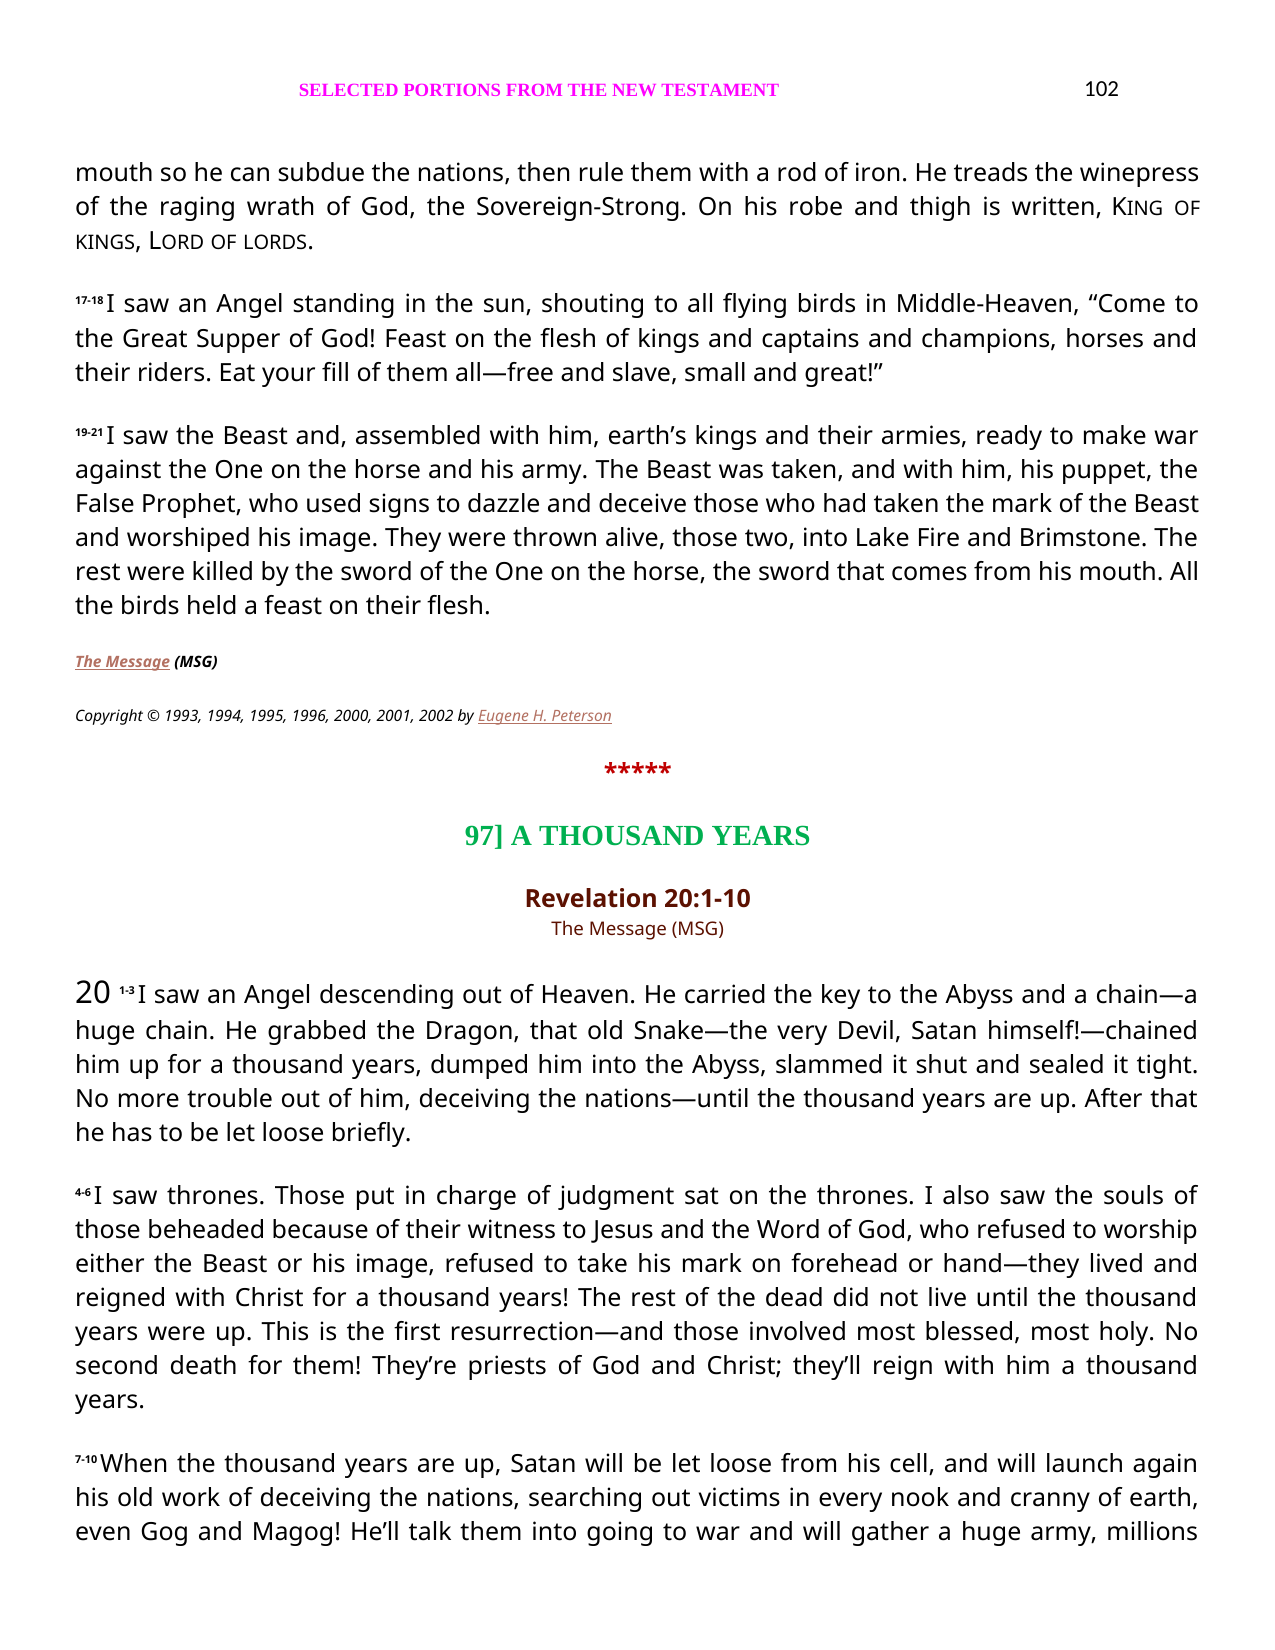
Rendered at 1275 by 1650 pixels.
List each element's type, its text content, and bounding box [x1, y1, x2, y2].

text The Message (MSG) [75, 651, 1200, 672]
text The Message (MSG) [75, 915, 1200, 941]
subtitle Revelation 20:1-10 [75, 881, 1200, 915]
subtitle 97] A THOUSAND YEARS [75, 818, 1200, 852]
text 17-18 I saw an Angel standing in the sun, shouting to all flying birds in Middle-Heaven, “Come to the Great Supper of God! Feast on the flesh of kings and captains and champions, horses and their riders. Eat your fill of them all—free and slave, small and great!” [75, 286, 1200, 388]
text 19-21 I saw the Beast and, assembled with him, earth’s kings and their armies, ready to make war against the One on the horse and his army. The Beast was taken, and with him, his puppet, the False Prophet, who used signs to dazzle and deceive those who had taken the mark of the Beast and worshiped his image. They were thrown alive, those two, into Lake Fire and Brimstone. The rest were killed by the sword of the One on the horse, the sword that comes from his mouth. All the birds held a feast on their flesh. [75, 417, 1200, 622]
text 4-6 I saw thrones. Those put in charge of judgment sat on the thrones. I also saw the souls of those beheaded because of their witness to Jesus and the Word of God, who refused to worship either the Beast or his image, refused to take his mark on forehead or hand—they lived and reigned with Christ for a thousand years! The rest of the dead did not live until the thousand years were up. This is the first resurrection—and those involved most blessed, most holy. No second death for them! They’re priests of God and Christ; they’ll reign with him a thousand years. [75, 1178, 1200, 1416]
text ***** [75, 755, 1200, 789]
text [75, 155, 1200, 257]
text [75, 1445, 1200, 1547]
text 20 1-3 I saw an Angel descending out of Heaven. He carried the key to the Abyss and a chain—a huge chain. He grabbed the Dragon, that old Snake—the very Devil, Satan himself!—chained him up for a thousand years, dumped him into the Abyss, slammed it shut and sealed it tight. No more trouble out of him, deceiving the nations—until the thousand years are up. After that he has to be let loose briefly. [75, 970, 1200, 1148]
text Copyright © 1993, 1994, 1995, 1996, 2000, 2001, 2002 by Eugene H. Peterson [75, 704, 1200, 726]
